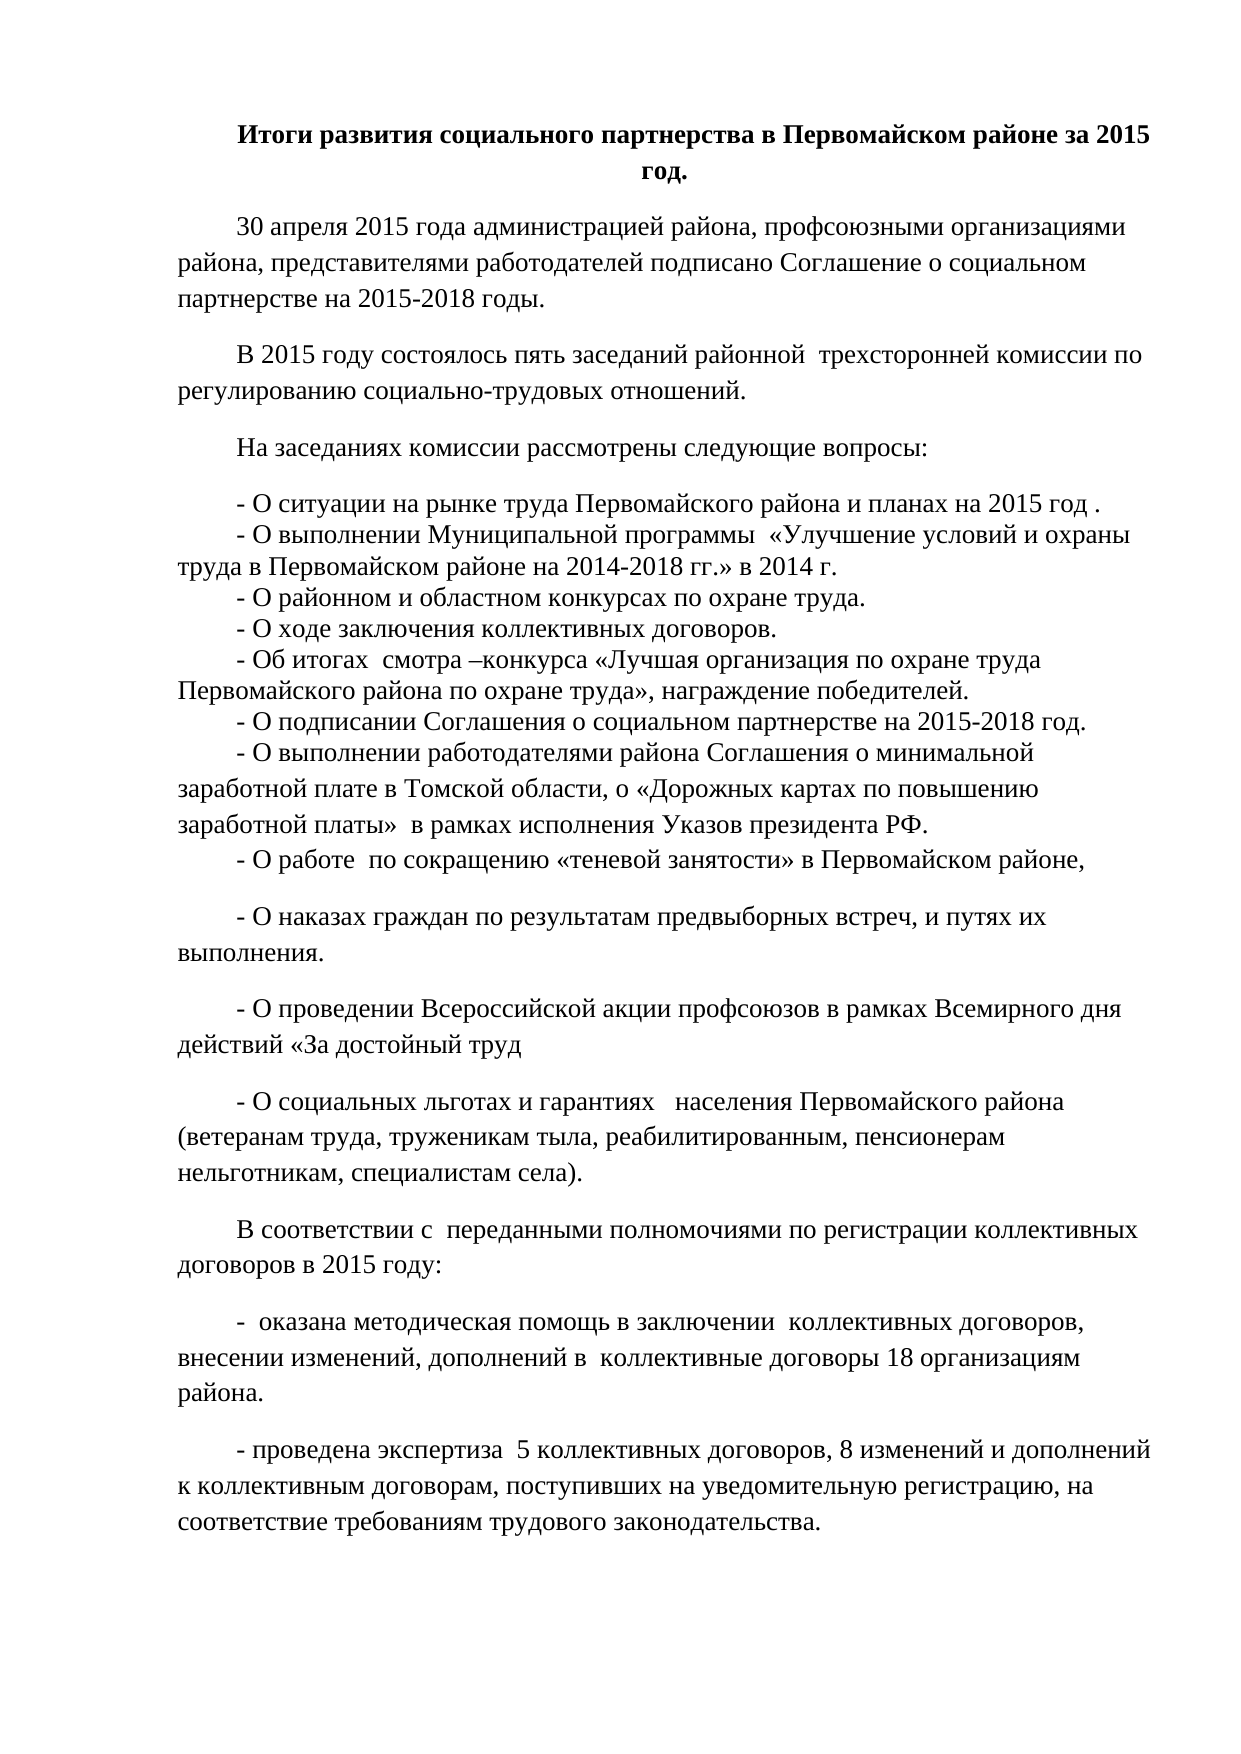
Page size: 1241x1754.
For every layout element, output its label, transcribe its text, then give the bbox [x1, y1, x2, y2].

list - О работе по сокращению «теневой занятости» в Первомайском районе, [177, 844, 1152, 875]
list - О выполнении работодателями района Соглашения о минимальной заработной плате в Томской области, о «Дорожных картах по повышению заработной платы» в рамках исполнения Указов президента РФ. [177, 736, 1152, 839]
text - О ходе заключения коллективных договоров. [177, 612, 1152, 643]
list - О социальных льготах и гарантиях населения Первомайского района (ветеранам труда, труженикам тыла, реабилитированным, пенсионерам нельготникам, специалистам села). [177, 1085, 1152, 1187]
text - оказана методическая помощь в заключении коллективных договоров, внесении изменений, дополнений в коллективные договоры 18 организациям района. [177, 1305, 1152, 1408]
text - Об итогах смотра –конкурса «Лучшая организация по охране труда Первомайского района по охране труда», награждение победителей. [177, 643, 1152, 705]
text - проведена экспертиза 5 коллективных договоров, 8 изменений и дополнений к коллективным договорам, поступивших на уведомительную регистрацию, на соответствие требованиям трудового законодательства. [177, 1433, 1152, 1536]
text - О наказах граждан по результатам предвыборных встреч, и путях их выполнения. [177, 900, 1152, 967]
text Итоги развития социального партнерства в Первомайском районе за 2015 год. [177, 118, 1152, 185]
text - О выполнении Муниципальной программы «Улучшение условий и охраны труда в Первомайском районе на 2014-2018 гг.» в 2014 г. [177, 518, 1152, 581]
text В 2015 году состоялось пять заседаний районной трехсторонней комиссии по регулированию социально-трудовых отношений. [177, 338, 1152, 405]
text - О проведении Всероссийской акции профсоюзов в рамках Всемирного дня действий «За достойный труд [177, 992, 1152, 1059]
text На заседаниях комиссии рассмотрены следующие вопросы: [177, 431, 1152, 462]
text - О подписании Соглашения о социальном партнерстве на 2015-2018 год. [177, 705, 1152, 736]
text - О районном и областном конкурсах по охране труда. [177, 581, 1152, 612]
text - О ситуации на рынке труда Первомайского района и планах на 2015 год . [177, 487, 1152, 518]
text 30 апреля 2015 года администрацией района, профсоюзными организациями района, представителями работодателей подписано Соглашение о социальном партнерстве на 2015-2018 годы. [177, 210, 1152, 313]
text В соответствии с переданными полномочиями по регистрации коллективных договоров в 2015 году: [177, 1213, 1152, 1280]
